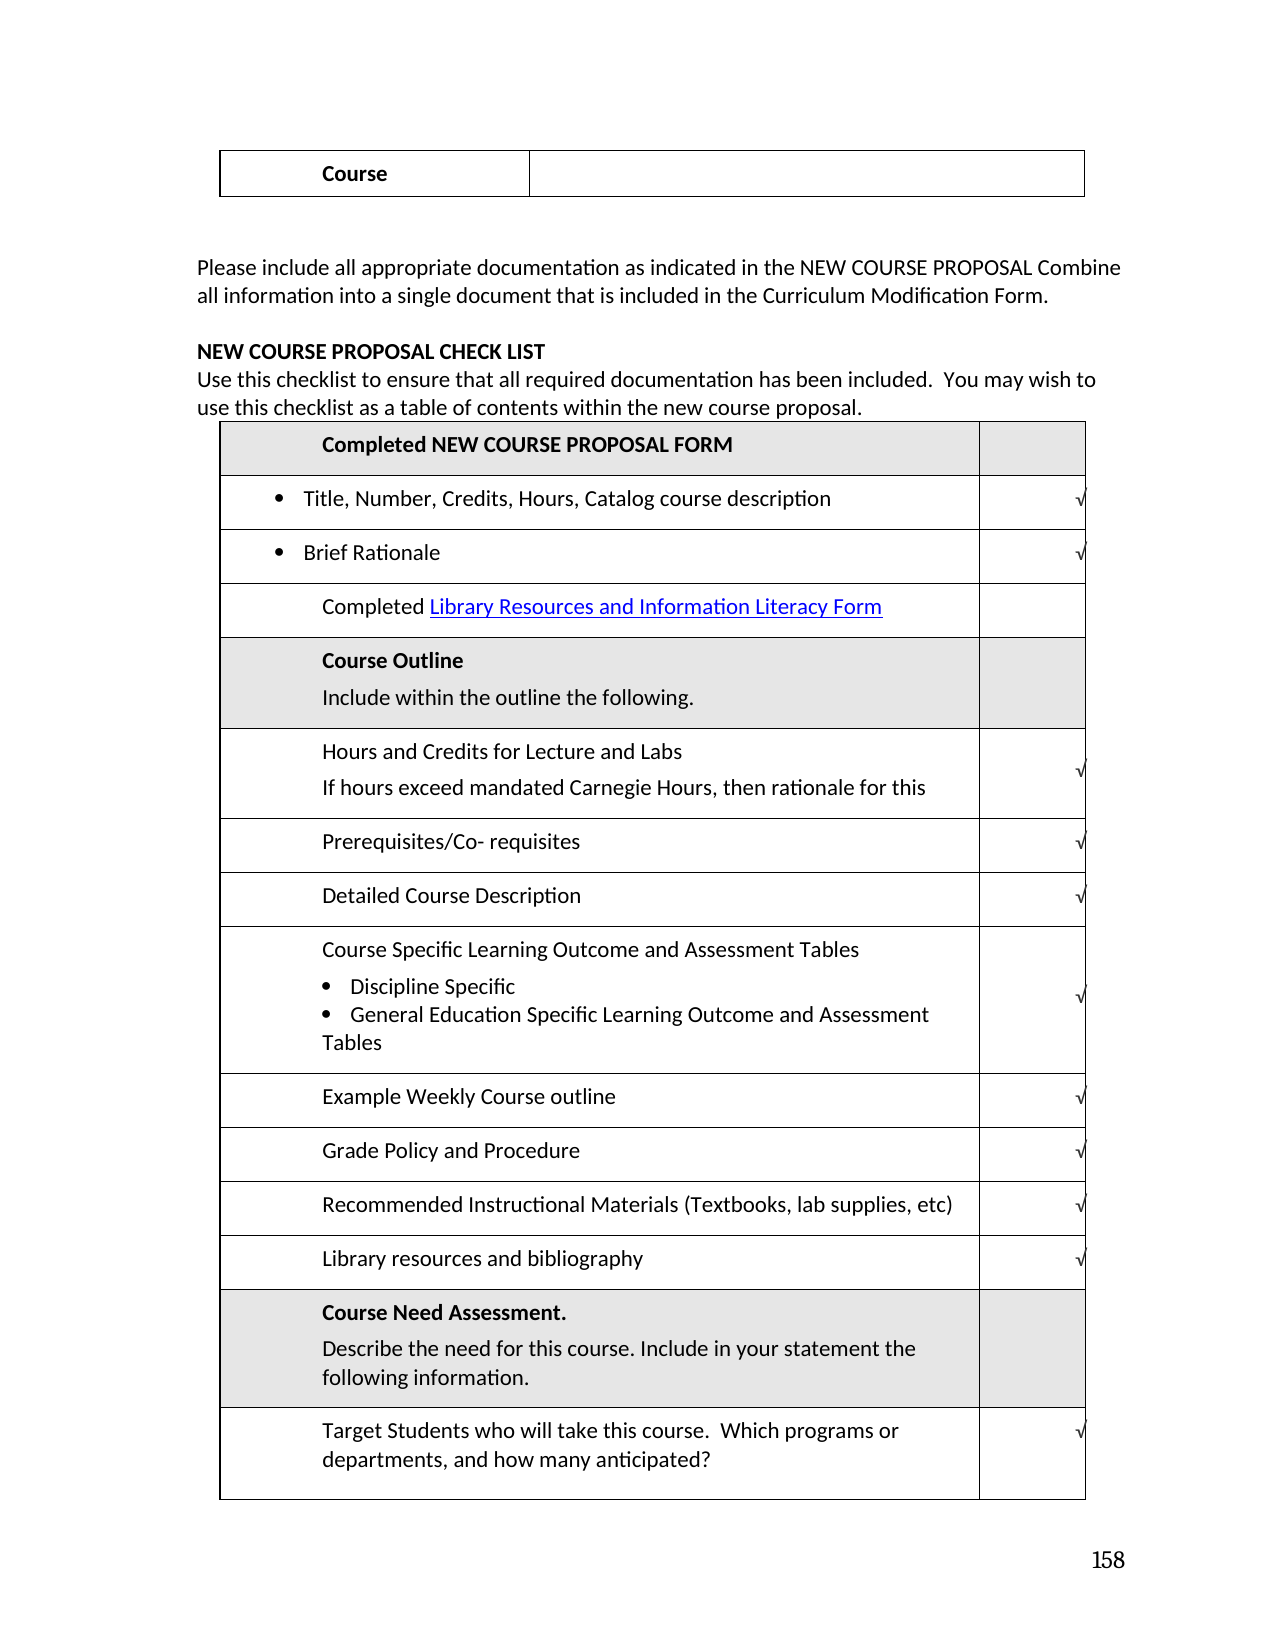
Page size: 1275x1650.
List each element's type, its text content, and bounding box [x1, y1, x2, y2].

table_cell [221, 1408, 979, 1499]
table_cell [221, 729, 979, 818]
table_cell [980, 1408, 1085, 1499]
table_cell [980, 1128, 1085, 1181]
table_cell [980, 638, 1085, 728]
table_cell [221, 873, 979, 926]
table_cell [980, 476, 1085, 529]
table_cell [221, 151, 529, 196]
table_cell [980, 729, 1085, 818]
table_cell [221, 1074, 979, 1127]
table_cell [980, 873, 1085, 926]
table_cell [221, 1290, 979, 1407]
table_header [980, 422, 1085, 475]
text Use this checklist to ensure that all required documentation has been included. You may wish to use this checklist as a table of contents within the new course proposal. [197, 365, 1125, 421]
text Please include all appropriate documentation as indicated in the NEW COURSE PROPOSAL Combine all information into a single document that is included in the Curriculum Modification Form. [197, 253, 1125, 309]
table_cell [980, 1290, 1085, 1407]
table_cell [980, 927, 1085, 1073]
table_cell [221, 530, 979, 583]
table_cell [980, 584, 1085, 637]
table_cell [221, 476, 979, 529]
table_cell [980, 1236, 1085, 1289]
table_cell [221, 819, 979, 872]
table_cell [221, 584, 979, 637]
text NEW COURSE PROPOSAL CHECK LIST [197, 337, 1125, 365]
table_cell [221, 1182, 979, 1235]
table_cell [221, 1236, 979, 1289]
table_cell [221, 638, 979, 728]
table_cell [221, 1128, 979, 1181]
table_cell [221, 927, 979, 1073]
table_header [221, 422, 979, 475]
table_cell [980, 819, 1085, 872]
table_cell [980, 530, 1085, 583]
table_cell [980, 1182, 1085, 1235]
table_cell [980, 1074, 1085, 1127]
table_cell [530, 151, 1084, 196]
